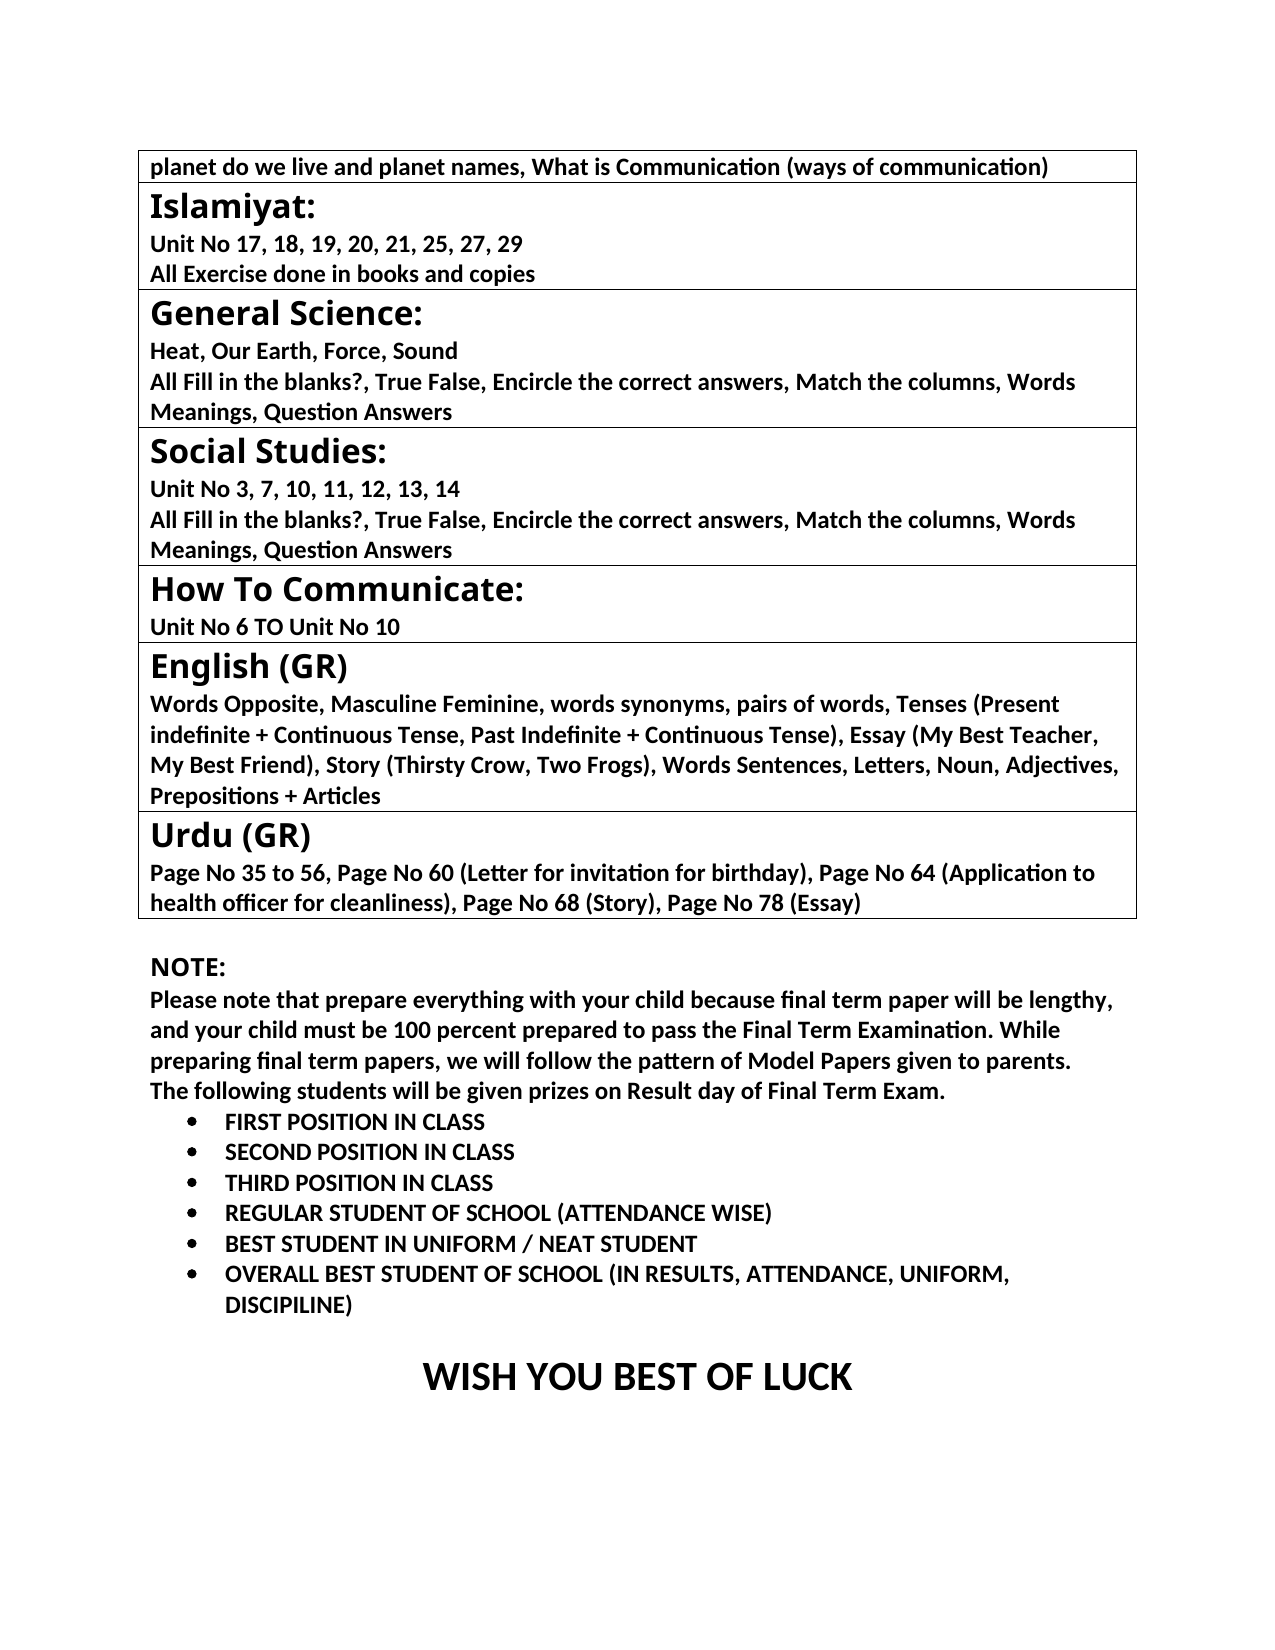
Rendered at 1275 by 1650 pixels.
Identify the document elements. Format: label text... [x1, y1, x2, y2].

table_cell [139, 151, 1136, 182]
list OVERALL BEST STUDENT OF SCHOOL (IN RESULTS, ATTENDANCE, UNIFORM, DISCIPILINE) [187, 1258, 1125, 1319]
table_cell Urdu (GR) Page No 35 to 56, Page No 60 (Letter for invitation for birthday), Page No 64 (Application to health officer for cleanliness), Page No 68 (Story), Page No 78 (Essay) [139, 812, 1136, 918]
text NOTE: [150, 950, 1125, 984]
table_cell How To Communicate: Unit No 6 TO Unit No 10 [139, 566, 1136, 642]
table_cell English (GR) Words Opposite, Masculine Feminine, words synonyms, pairs of words, Tenses (Present indefinite + Continuous Tense, Past Indefinite + Continuous Tense), Essay (My Best Teacher, My Best Friend), Story (Thirsty Crow, Two Frogs), Words Sentences, Letters, Noun, Adjectives, Prepositions + Articles [139, 643, 1136, 811]
list FIRST POSITION IN CLASS [187, 1106, 1125, 1136]
text WISH YOU BEST OF LUCK [150, 1350, 1125, 1401]
text Please note that prepare everything with your child because final term paper will be lengthy, and your child must be 100 percent prepared to pass the Final Term Examination. While preparing final term papers, we will follow the pattern of Model Papers given to parents. [150, 984, 1125, 1075]
list SECOND POSITION IN CLASS [187, 1136, 1125, 1167]
table_cell General Science: Heat, Our Earth, Force, Sound All Fill in the blanks?, True False, Encircle the correct answers, Match the columns, Words Meanings, Question Answers [139, 290, 1136, 427]
table_cell Islamiyat: Unit No 17, 18, 19, 20, 21, 25, 27, 29 All Exercise done in books and copies [139, 183, 1136, 289]
list BEST STUDENT IN UNIFORM / NEAT STUDENT [187, 1228, 1125, 1258]
table_cell Social Studies: Unit No 3, 7, 10, 11, 12, 13, 14 All Fill in the blanks?, True False, Encircle the correct answers, Match the columns, Words Meanings, Question Answers [139, 428, 1136, 565]
list THIRD POSITION IN CLASS [187, 1167, 1125, 1197]
list REGULAR STUDENT OF SCHOOL (ATTENDANCE WISE) [187, 1197, 1125, 1228]
text The following students will be given prizes on Result day of Final Term Exam. [150, 1075, 1125, 1106]
